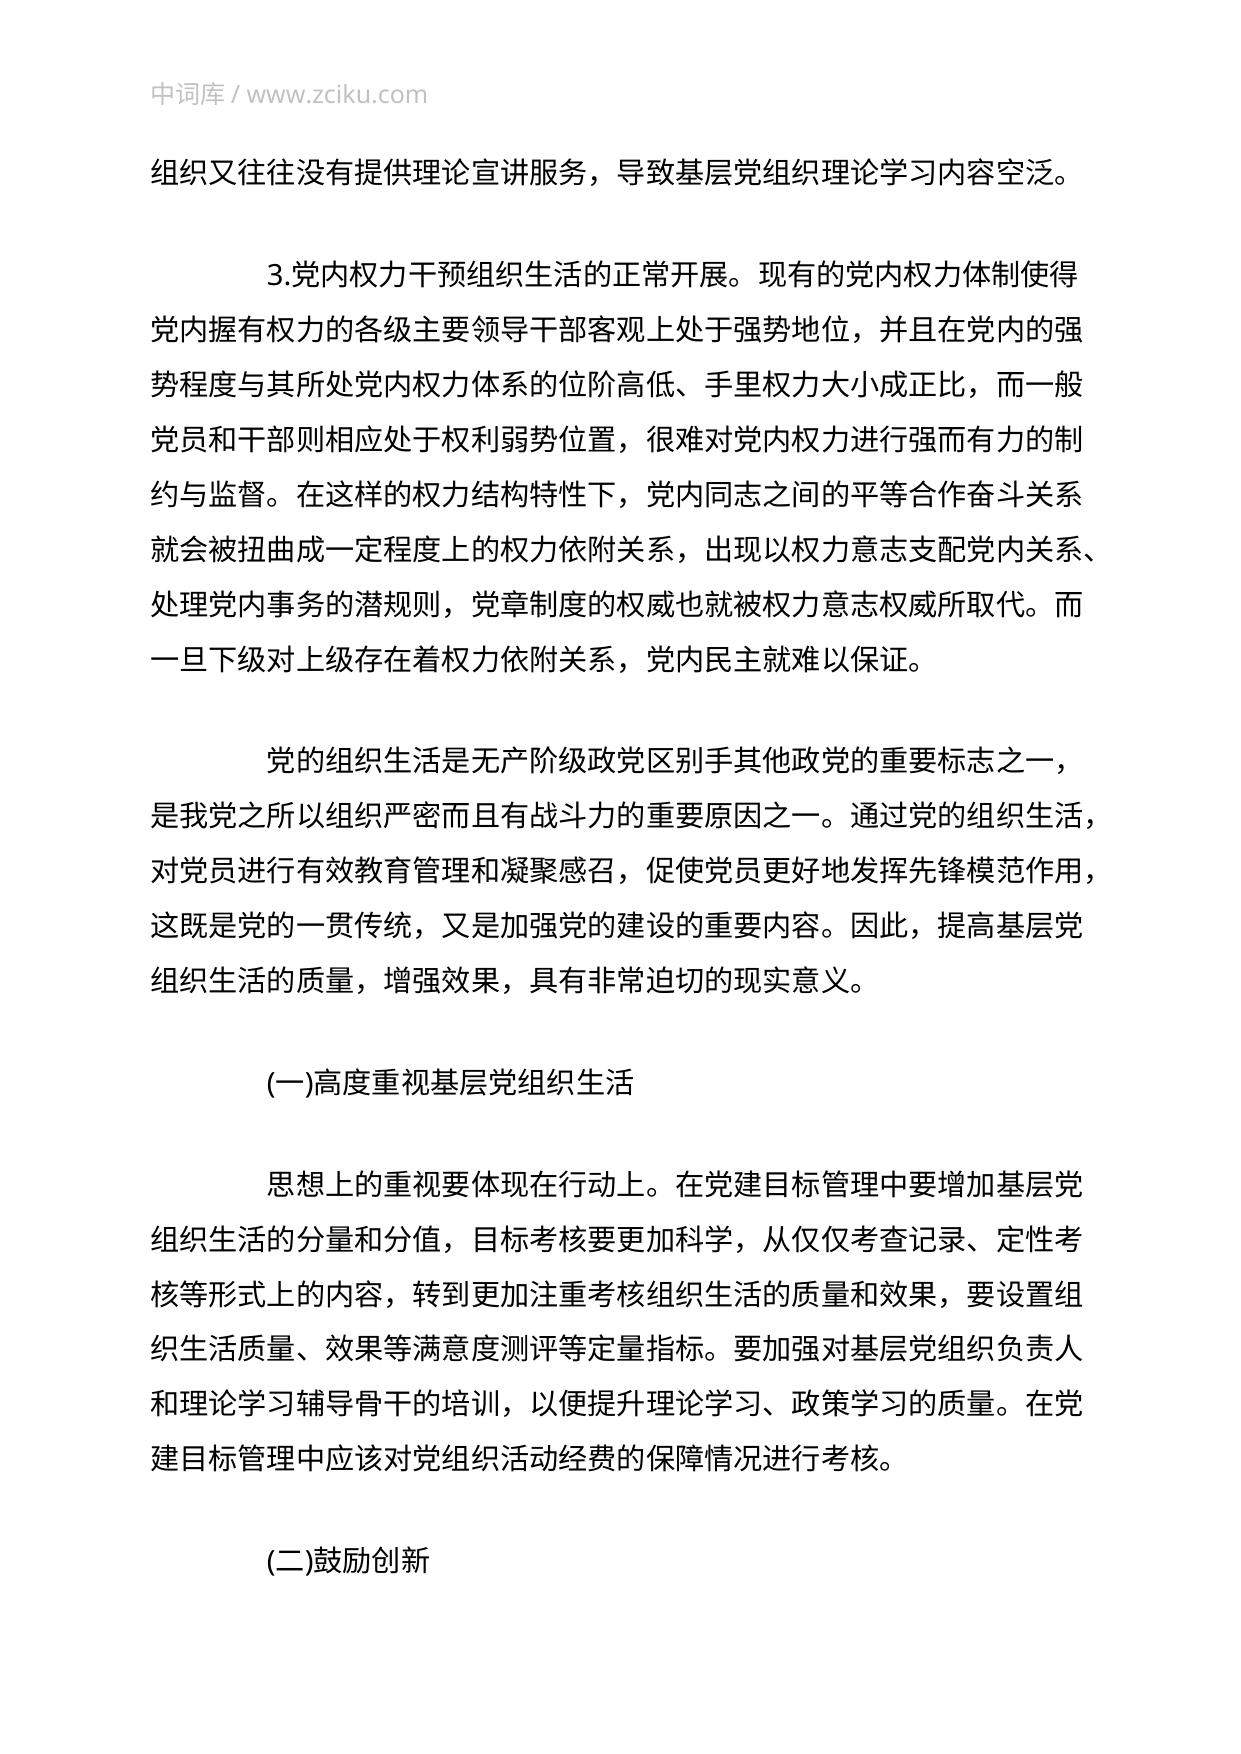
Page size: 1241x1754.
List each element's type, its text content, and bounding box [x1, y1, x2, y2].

text (一)高度重视基层党组织生活 [150, 1059, 1090, 1102]
text 党的组织生活是无产阶级政党区别手其他政党的重要标志之一，是我党之所以组织严密而且有战斗力的重要原因之一。通过党的组织生活，对党员进行有效教育管理和凝聚感召，促使党员更好地发挥先锋模范作用，这既是党的一贯传统，又是加强党的建设的重要内容。因此，提高基层党组织生活的质量，增强效果，具有非常迫切的现实意义。 [150, 738, 1090, 1000]
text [150, 150, 1090, 192]
text 思想上的重视要体现在行动上。在党建目标管理中要增加基层党组织生活的分量和分值，目标考核要更加科学，从仅仅考查记录、定性考核等形式上的内容，转到更加注重考核组织生活的质量和效果，要设置组织生活质量、效果等满意度测评等定量指标。要加强对基层党组织负责人和理论学习辅导骨干的培训，以便提升理论学习、政策学习的质量。在党建目标管理中应该对党组织活动经费的保障情况进行考核。 [150, 1161, 1090, 1478]
text 3.党内权力干预组织生活的正常开展。现有的党内权力体制使得党内握有权力的各级主要领导干部客观上处于强势地位，并且在党内的强势程度与其所处党内权力体系的位阶高低、手里权力大小成正比，而一般党员和干部则相应处于权利弱势位置，很难对党内权力进行强而有力的制约与监督。在这样的权力结构特性下，党内同志之间的平等合作奋斗关系就会被扭曲成一定程度上的权力依附关系，出现以权力意志支配党内关系、处理党内事务的潜规则，党章制度的权威也就被权力意志权威所取代。而一旦下级对上级存在着权力依附关系，党内民主就难以保证。 [150, 252, 1090, 678]
text (二)鼓励创新 [150, 1537, 1090, 1580]
